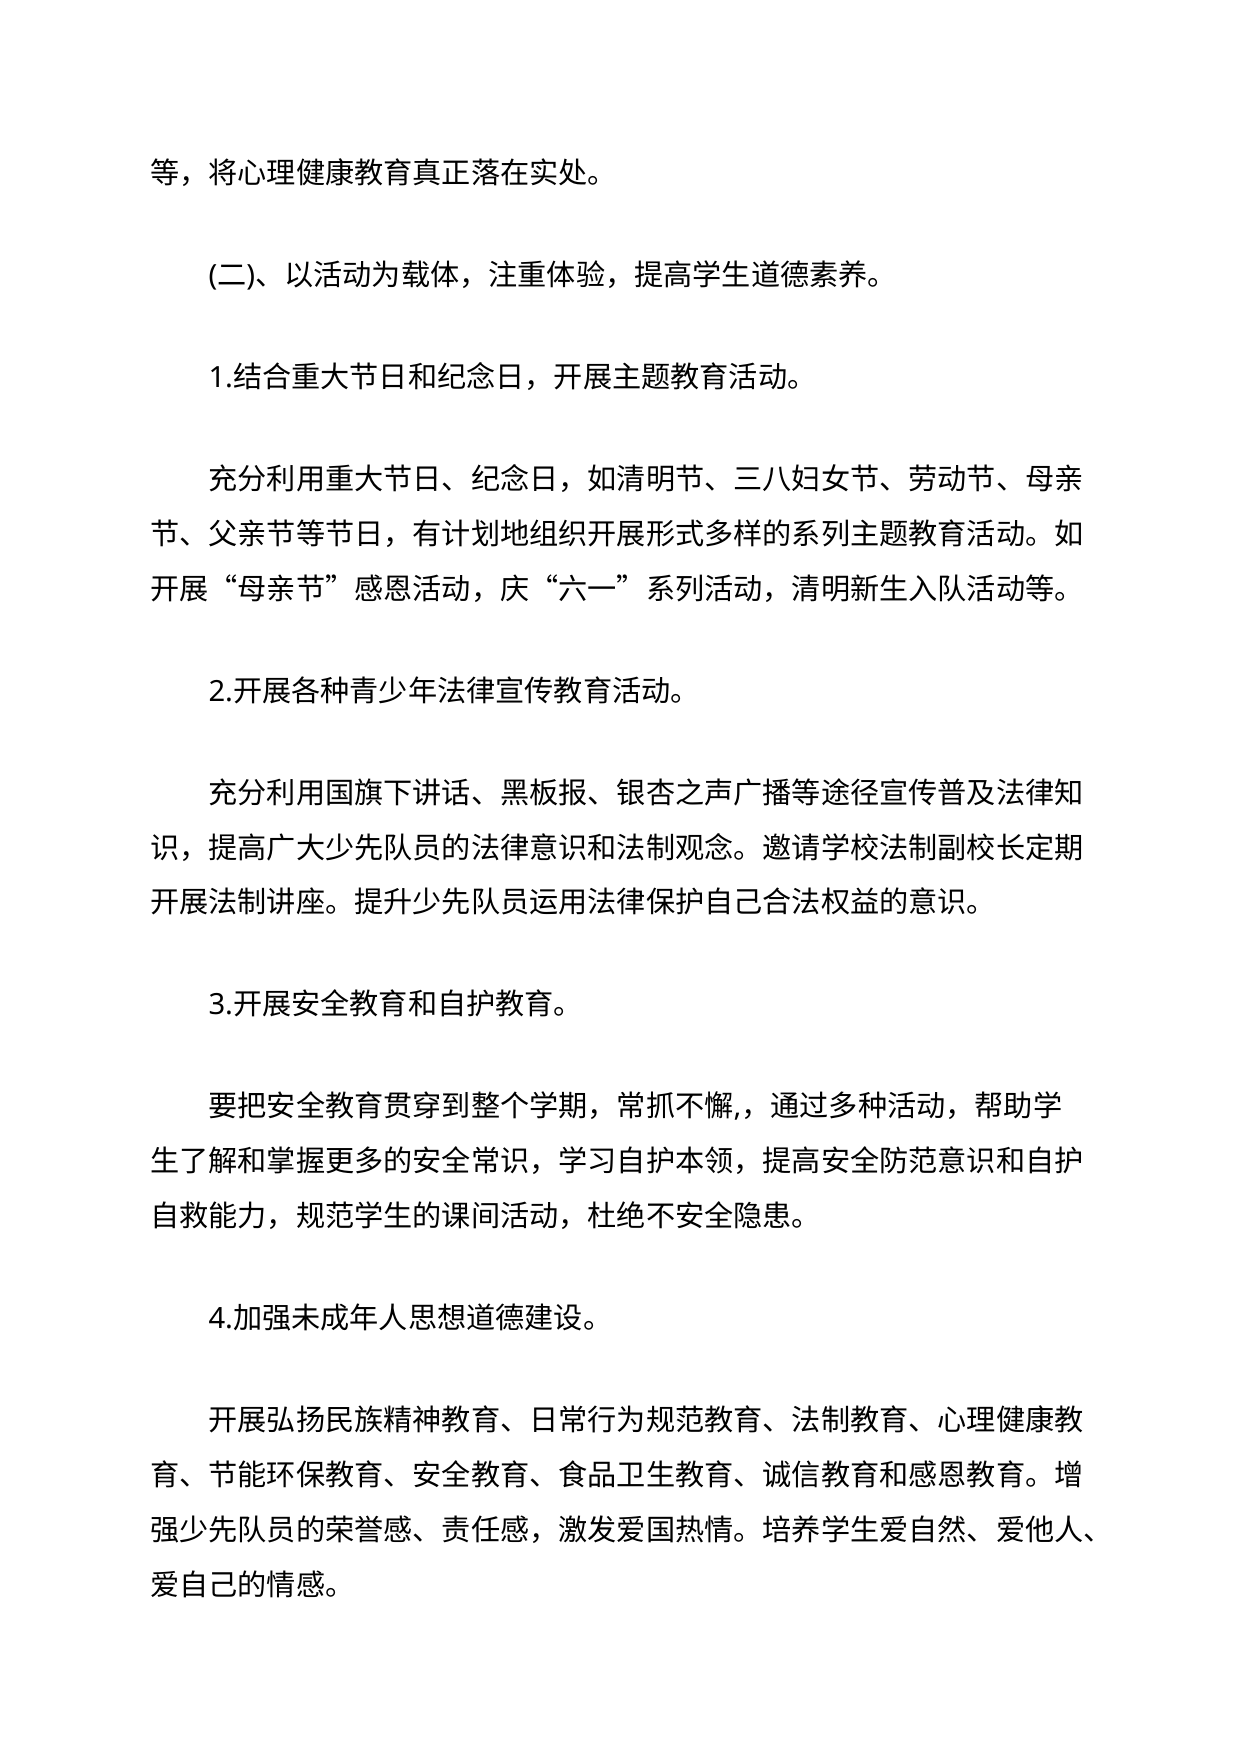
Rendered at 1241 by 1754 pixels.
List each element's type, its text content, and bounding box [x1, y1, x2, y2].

text 充分利用重大节日、纪念日，如清明节、三八妇女节、劳动节、母亲节、父亲节等节日，有计划地组织开展形式多样的系列主题教育活动。如开展“母亲节”感恩活动，庆“六一”系列活动，清明新生入队活动等。 [150, 456, 1090, 608]
text 充分利用国旗下讲话、黑板报、银杏之声广播等途径宣传普及法律知识，提高广大少先队员的法律意识和法制观念。邀请学校法制副校长定期开展法制讲座。提升少先队员运用法律保护自己合法权益的意识。 [150, 769, 1090, 921]
text 2.开展各种青少年法律宣传教育活动。 [150, 667, 1090, 710]
text 4.加强未成年人思想道德建设。 [150, 1294, 1090, 1337]
text 要把安全教育贯穿到整个学期，常抓不懈,，通过多种活动，帮助学生了解和掌握更多的安全常识，学习自护本领，提高安全防范意识和自护自救能力，规范学生的课间活动，杜绝不安全隐患。 [150, 1083, 1090, 1235]
text 3.开展安全教育和自护教育。 [150, 981, 1090, 1023]
text (二)、以活动为载体，注重体验，提高学生道德素养。 [150, 252, 1090, 294]
text 1.结合重大节日和纪念日，开展主题教育活动。 [150, 354, 1090, 396]
text 开展弘扬民族精神教育、日常行为规范教育、法制教育、心理健康教育、节能环保教育、安全教育、食品卫生教育、诚信教育和感恩教育。增强少先队员的荣誉感、责任感，激发爱国热情。培养学生爱自然、爱他人、爱自己的情感。 [150, 1396, 1090, 1603]
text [150, 150, 1090, 192]
